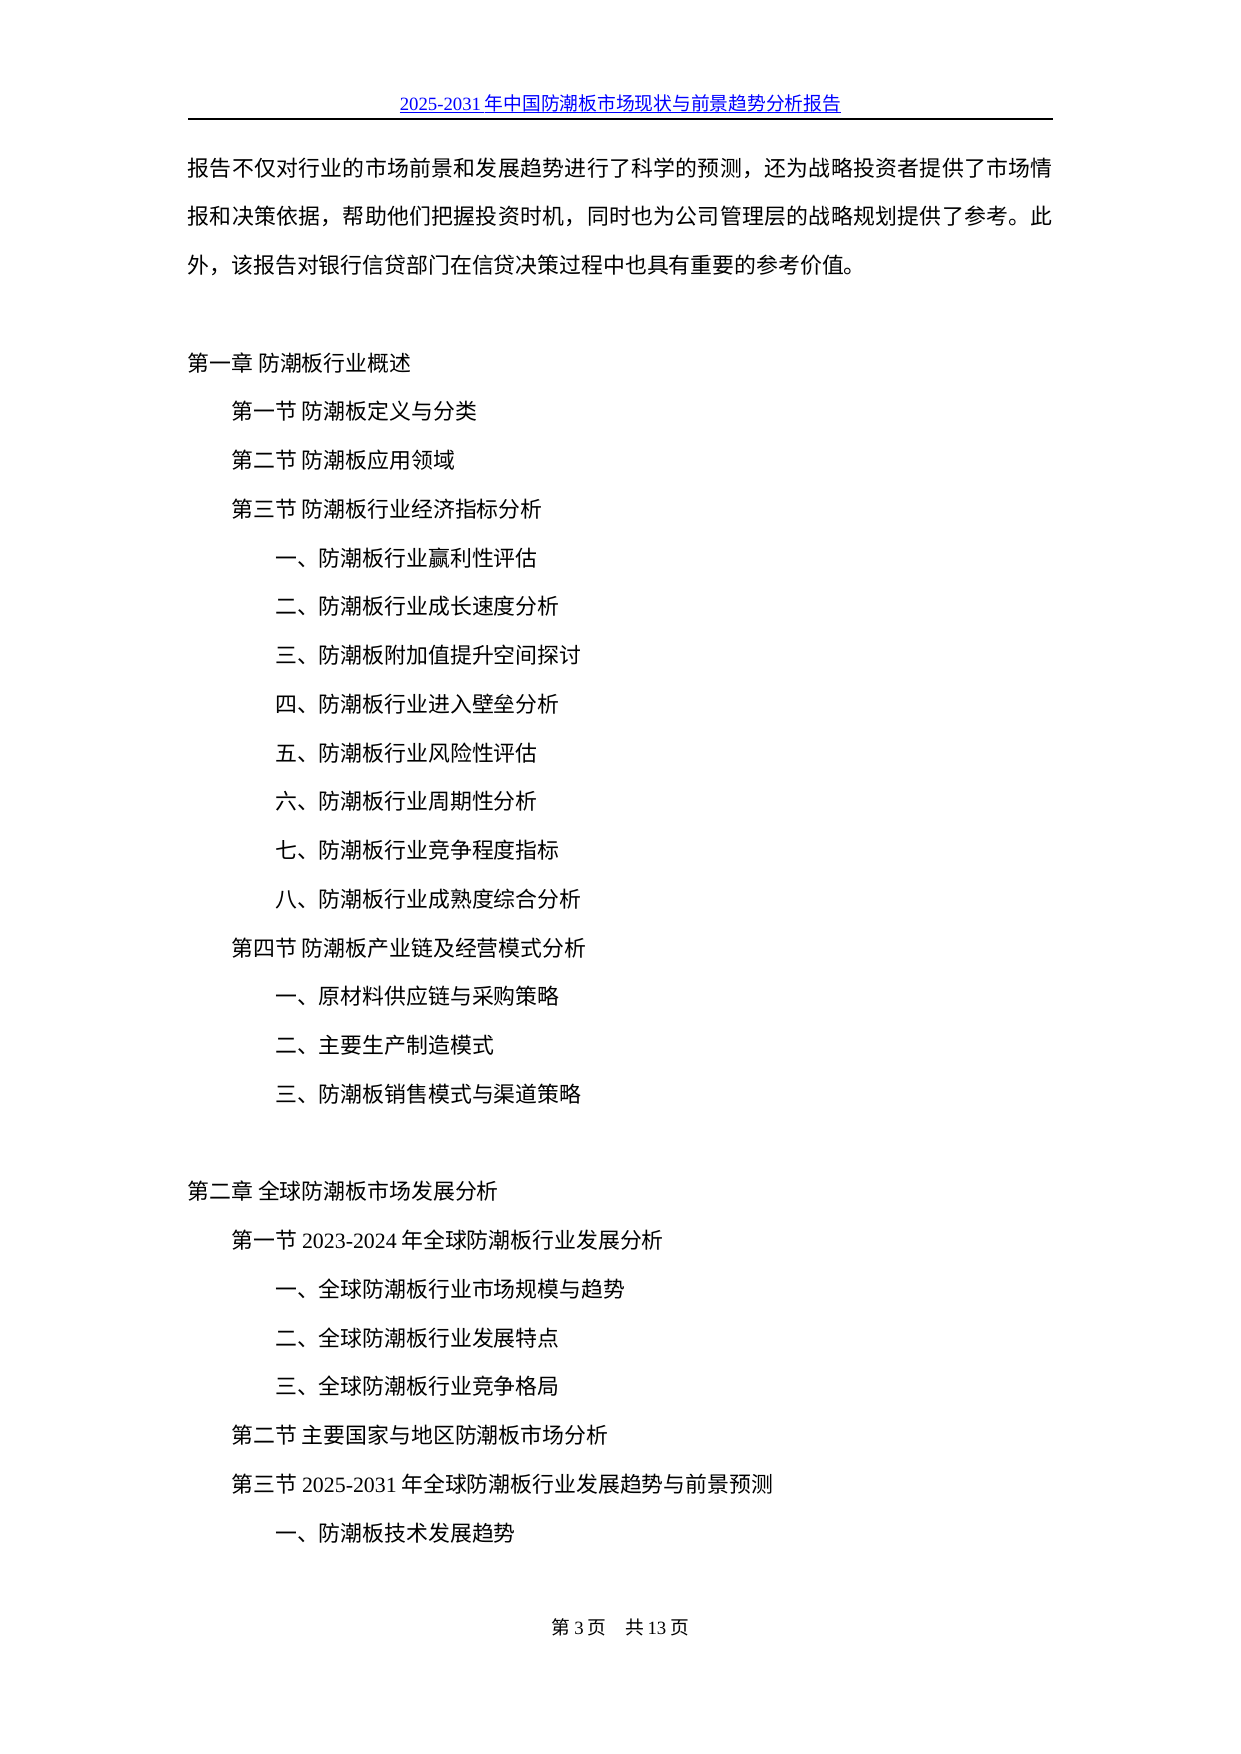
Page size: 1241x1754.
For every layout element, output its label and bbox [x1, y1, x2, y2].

text [187, 150, 1053, 1548]
